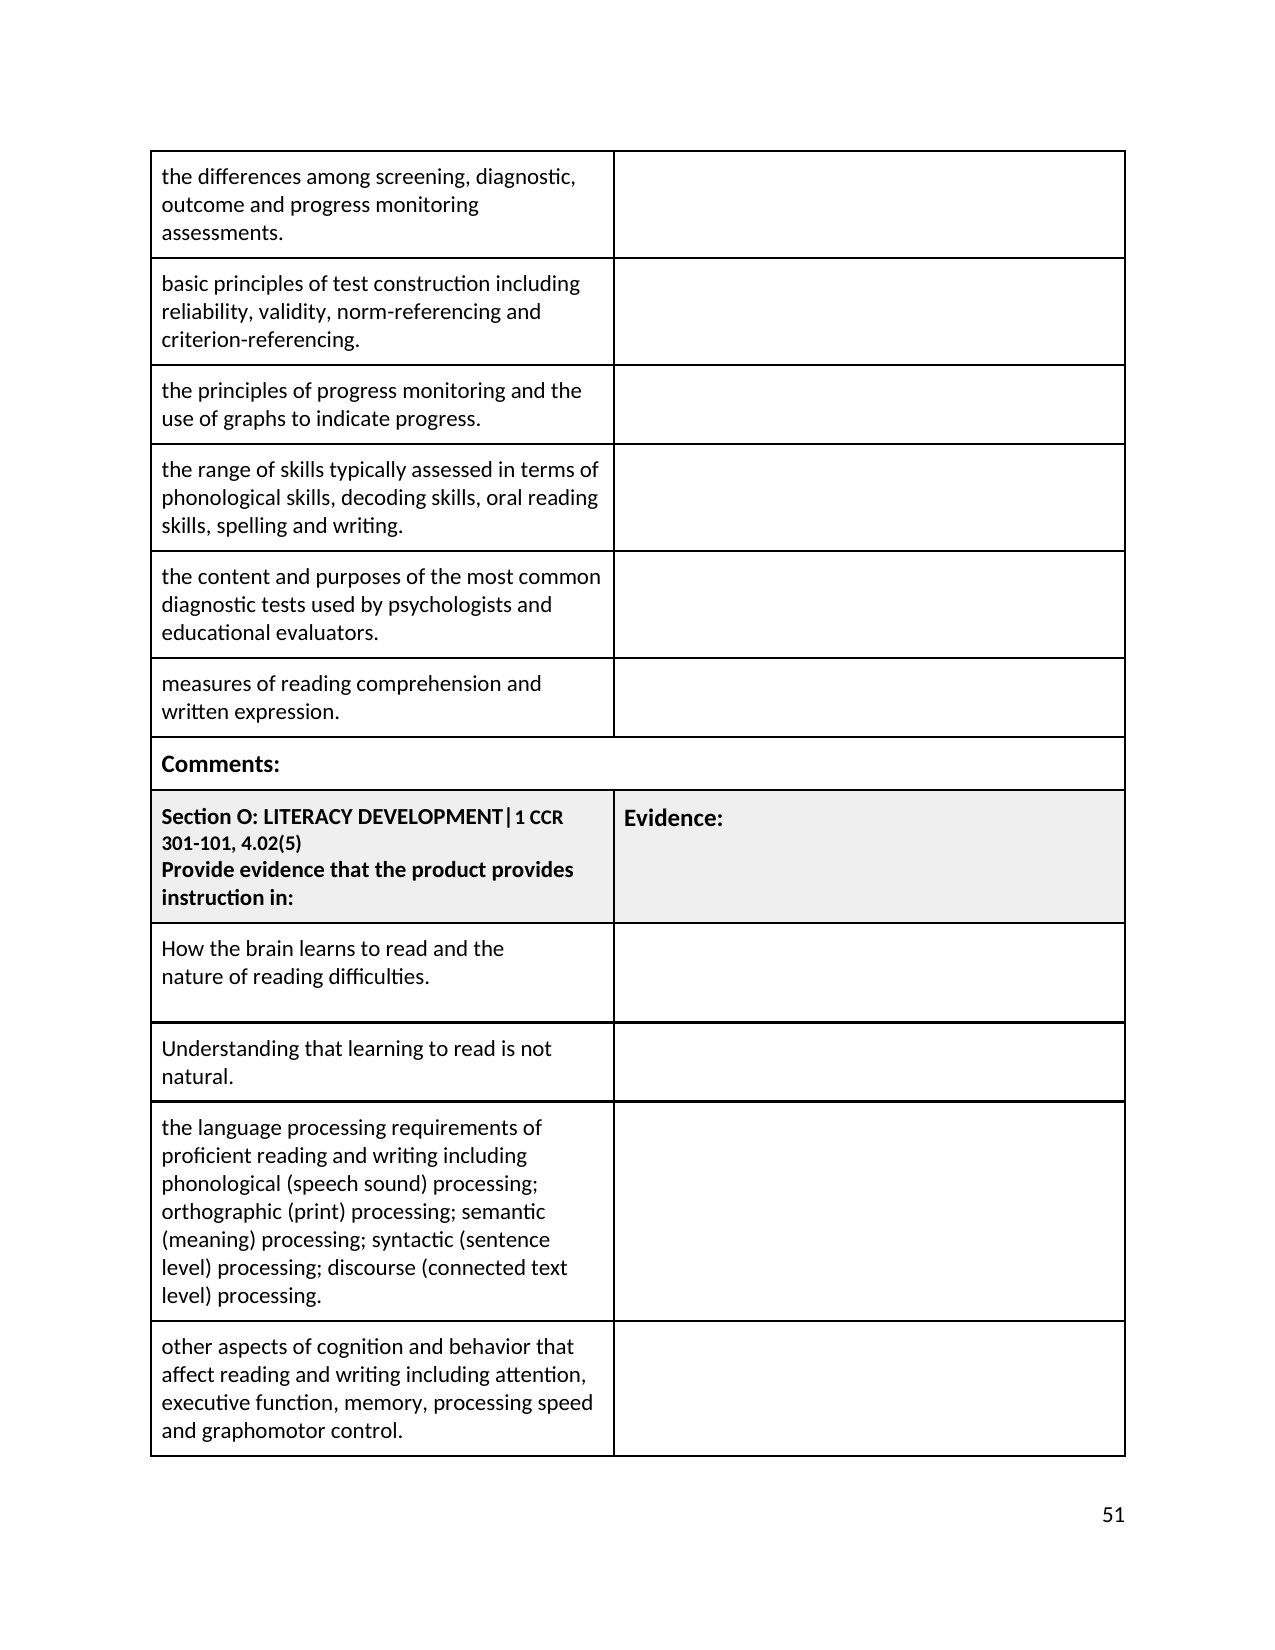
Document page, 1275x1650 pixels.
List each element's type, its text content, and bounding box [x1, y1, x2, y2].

table_cell [615, 152, 1124, 257]
table_cell [615, 552, 1124, 657]
table_cell the differences among screening, diagnostic, outcome and progress monitoring assessments. [152, 152, 613, 257]
table_cell the principles of progress monitoring and the use of graphs to indicate progress. [152, 366, 613, 443]
table_cell other aspects of cognition and behavior that affect reading and writing including attention, executive function, memory, processing speed and graphomotor control. [152, 1322, 613, 1454]
table_cell [615, 366, 1124, 443]
table_cell Evidence: [615, 791, 1124, 922]
table_cell [615, 1103, 1124, 1319]
table_cell [615, 1024, 1124, 1100]
table_cell the language processing requirements of proficient reading and writing including phonological (speech sound) processing; orthographic (print) processing; semantic (meaning) processing; syntactic (sentence level) processing; discourse (connected text level) processing. [152, 1103, 613, 1319]
table_cell [615, 445, 1124, 550]
table_cell [615, 924, 1124, 1021]
table_cell [615, 1322, 1124, 1454]
table_cell measures of reading comprehension and written expression. [152, 659, 613, 736]
table_cell basic principles of test construction including reliability, validity, norm-referencing and criterion-referencing. [152, 259, 613, 364]
table_cell the range of skills typically assessed in terms of phonological skills, decoding skills, oral reading skills, spelling and writing. [152, 445, 613, 550]
table_cell the content and purposes of the most common diagnostic tests used by psychologists and educational evaluators. [152, 552, 613, 657]
table_cell How the brain learns to read and the nature of reading difficulties. [152, 924, 613, 1021]
table_cell [615, 659, 1124, 736]
table_cell Comments: [152, 738, 1124, 789]
table_cell Understanding that learning to read is not natural. [152, 1024, 613, 1100]
table_cell Section O: LITERACY DEVELOPMENT|1 CCR 301-101, 4.02(5) Provide evidence that the product provides instruction in: [152, 791, 613, 922]
table_cell [615, 259, 1124, 364]
